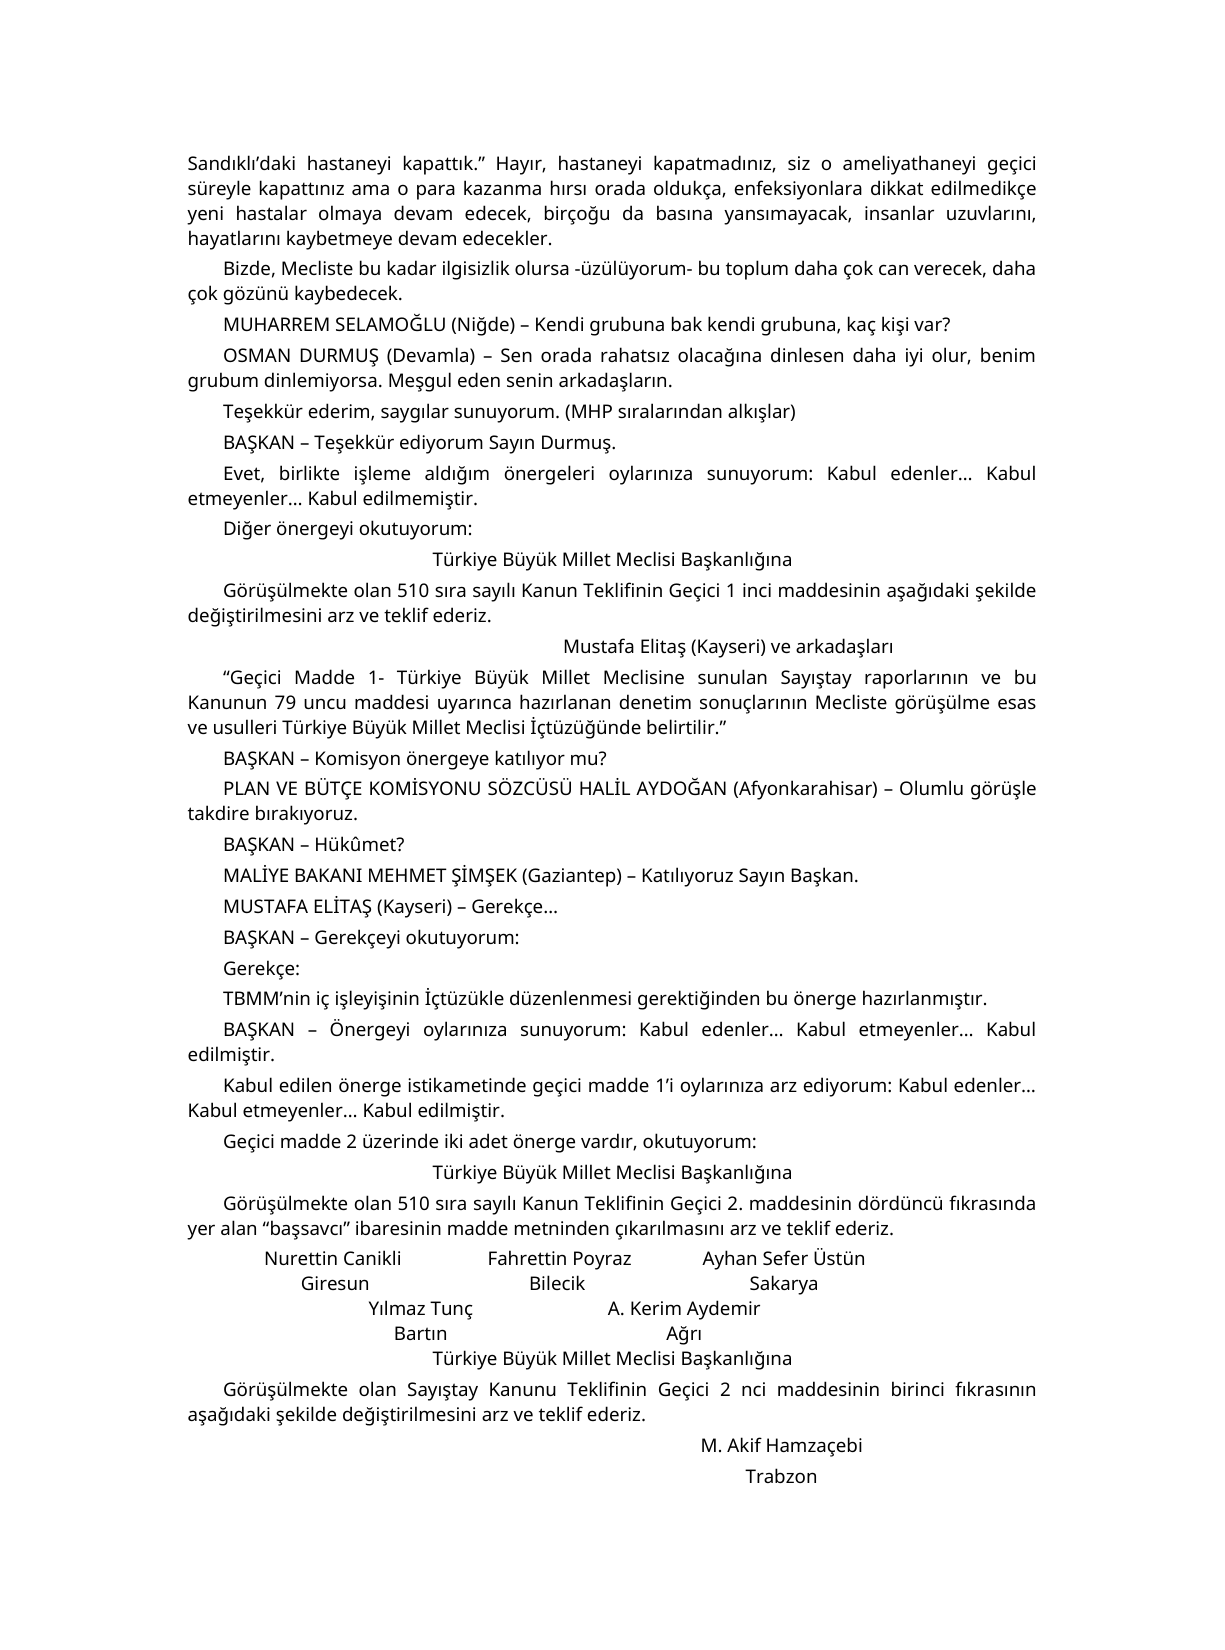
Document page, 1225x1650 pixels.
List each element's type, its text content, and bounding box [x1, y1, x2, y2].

text MUHARREM SELAMOĞLU (Niğde) – Kendi grubuna bak kendi grubuna, kaç kişi var? [187, 312, 1037, 337]
text Teşekkür ederim, saygılar sunuyorum. (MHP sıralarından alkışlar) [187, 398, 1037, 423]
text “Geçici Madde 1- Türkiye Büyük Millet Meclisine sunulan Sayıştay raporlarının ve bu Kanunun 79 uncu maddesi uyarınca hazırlanan denetim sonuçlarının Mecliste görüşülme esas ve usulleri Türkiye Büyük Millet Meclisi İçtüzüğünde belirtilir.” [187, 664, 1037, 739]
text Görüşülmekte olan 510 sıra sayılı Kanun Teklifinin Geçici 1 inci maddesinin aşağıdaki şekilde değiştirilmesini arz ve teklif ederiz. [187, 577, 1037, 627]
text MALİYE BAKANI MEHMET ŞİMŞEK (Gaziantep) – Katılıyoruz Sayın Başkan. [187, 862, 1037, 887]
text MUSTAFA ELİTAŞ (Kayseri) – Gerekçe… [187, 893, 1037, 918]
text Görüşülmekte olan Sayıştay Kanunu Teklifinin Geçici 2 nci maddesinin birinci fıkrasının aşağıdaki şekilde değiştirilmesini arz ve teklif ederiz. [187, 1377, 1037, 1427]
text Türkiye Büyük Millet Meclisi Başkanlığına [187, 547, 1037, 572]
text Yılmaz Tunç A. Kerim Aydemir [187, 1296, 1037, 1321]
text Diğer önergeyi okutuyorum: [187, 516, 1037, 541]
text Türkiye Büyük Millet Meclisi Başkanlığına [187, 1159, 1037, 1184]
text PLAN VE BÜTÇE KOMİSYONU SÖZCÜSÜ HALİL AYDOĞAN (Afyonkarahisar) – Olumlu görüşle takdire bırakıyoruz. [187, 776, 1037, 826]
text Bartın Ağrı [187, 1321, 1037, 1346]
text Trabzon [187, 1463, 1037, 1488]
text M. Akif Hamzaçebi [187, 1432, 1037, 1457]
text Görüşülmekte olan 510 sıra sayılı Kanun Teklifinin Geçici 2. maddesinin dördüncü fıkrasında yer alan “başsavcı” ibaresinin madde metninden çıkarılmasını arz ve teklif ederiz. [187, 1190, 1037, 1240]
text Nurettin Canikli Fahrettin Poyraz Ayhan Sefer Üstün [187, 1246, 1037, 1271]
text Gerekçe: [187, 955, 1037, 980]
text Kabul edilen önerge istikametinde geçici madde 1’i oylarınıza arz ediyorum: Kabul edenler… Kabul etmeyenler… Kabul edilmiştir. [187, 1072, 1037, 1122]
text Bizde, Mecliste bu kadar ilgisizlik olursa -üzülüyorum- bu toplum daha çok can verecek, daha çok gözünü kaybedecek. [187, 256, 1037, 306]
text Türkiye Büyük Millet Meclisi Başkanlığına [187, 1346, 1037, 1371]
text Giresun Bilecik Sakarya [187, 1271, 1037, 1296]
text Geçici madde 2 üzerinde iki adet önerge vardır, okutuyorum: [187, 1128, 1037, 1153]
text OSMAN DURMUŞ (Devamla) – Sen orada rahatsız olacağına dinlesen daha iyi olur, benim grubum dinlemiyorsa. Meşgul eden senin arkadaşların. [187, 342, 1037, 392]
text BAŞKAN – Hükûmet? [187, 832, 1037, 857]
text Mustafa Elitaş (Kayseri) ve arkadaşları [187, 633, 1037, 658]
text BAŞKAN – Komisyon önergeye katılıyor mu? [187, 745, 1037, 770]
text TBMM’nin iç işleyişinin İçtüzükle düzenlenmesi gerektiğinden bu önerge hazırlanmıştır. [187, 986, 1037, 1011]
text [187, 150, 1037, 250]
text BAŞKAN – Teşekkür ediyorum Sayın Durmuş. [187, 429, 1037, 454]
text Evet, birlikte işleme aldığım önergeleri oylarınıza sunuyorum: Kabul edenler… Kabul etmeyenler… Kabul edilmemiştir. [187, 460, 1037, 510]
text BAŞKAN – Önergeyi oylarınıza sunuyorum: Kabul edenler… Kabul etmeyenler… Kabul edilmiştir. [187, 1017, 1037, 1067]
text BAŞKAN – Gerekçeyi okutuyorum: [187, 924, 1037, 949]
